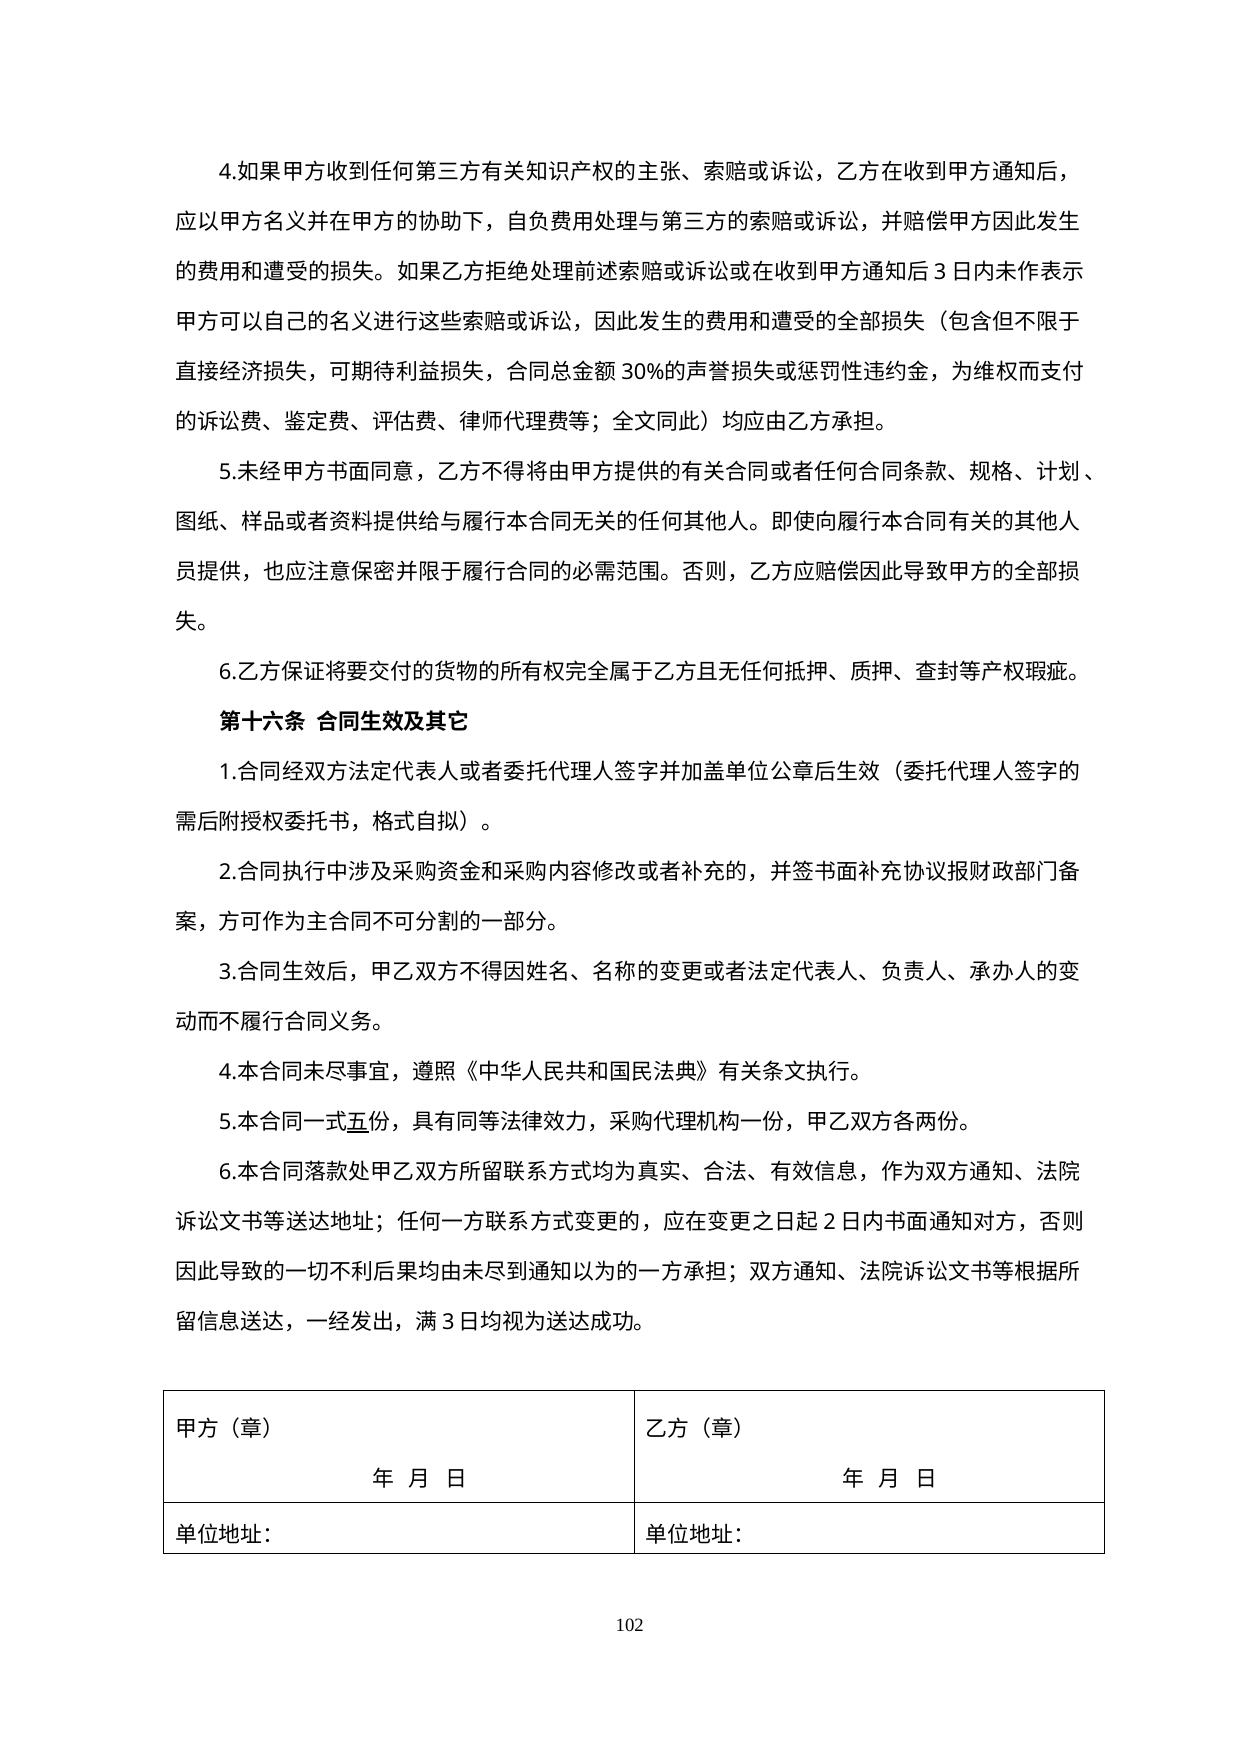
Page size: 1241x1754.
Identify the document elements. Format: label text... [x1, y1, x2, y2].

table_header 甲方（章） 年 月 日 [164, 1391, 634, 1502]
table_cell 单位地址： [164, 1503, 634, 1553]
text 5.未经甲方书面同意，乙方不得将由甲方提供的有关合同或者任何合同条款、规格、计划、图纸、样品或者资料提供给与履行本合同无关的任何其他人。即使向履行本合同有关的其他人员提供，也应注意保密并限于履行合同的必需范围。否则，乙方应赔偿因此导致甲方的全部损失。 [175, 439, 1084, 639]
text 3.合同生效后，甲乙双方不得因姓名、名称的变更或者法定代表人、负责人、承办人的变动而不履行合同义务。 [175, 939, 1084, 1039]
text 6.本合同落款处甲乙双方所留联系方式均为真实、合法、有效信息，作为双方通知、法院诉讼文书等送达地址；任何一方联系方式变更的，应在变更之日起2日内书面通知对方，否则因此导致的一切不利后果均由未尽到通知以为的一方承担；双方通知、法院诉讼文书等根据所留信息送达，一经发出，满3日均视为送达成功。 [175, 1139, 1084, 1339]
table_cell 单位地址： [635, 1503, 1104, 1553]
text 第十六条 合同生效及其它 [175, 689, 1084, 739]
text 2.合同执行中涉及采购资金和采购内容修改或者补充的，并签书面补充协议报财政部门备案，方可作为主合同不可分割的一部分。 [175, 839, 1084, 939]
text 6.乙方保证将要交付的货物的所有权完全属于乙方且无任何抵押、质押、查封等产权瑕疵。 [175, 639, 1084, 689]
table_header 乙方（章） 年 月 日 [635, 1391, 1104, 1502]
text 4.如果甲方收到任何第三方有关知识产权的主张、索赔或诉讼，乙方在收到甲方通知后， 应以甲方名义并在甲方的协助下，自负费用处理与第三方的索赔或诉讼，并赔偿甲方因此发生的费用和遭受的损失。如果乙方拒绝处理前述索赔或诉讼或在收到甲方通知后3日内未作表示，甲方可以自己的名义进行这些索赔或诉讼，因此发生的费用和遭受的全部损失（包含但不限于直接经济损失，可期待利益损失，合同总金额30%的声誉损失或惩罚性违约金，为维权而支付的诉讼费、鉴定费、评估费、律师代理费等；全文同此）均应由乙方承担。 [175, 139, 1084, 439]
text 1.合同经双方法定代表人或者委托代理人签字并加盖单位公章后生效（委托代理人签字的需后附授权委托书，格式自拟）。 [175, 739, 1084, 839]
text 5.本合同一式五份，具有同等法律效力，采购代理机构一份，甲乙双方各两份。 [175, 1089, 1084, 1139]
text 4.本合同未尽事宜，遵照《中华人民共和国民法典》有关条文执行。 [175, 1039, 1084, 1089]
